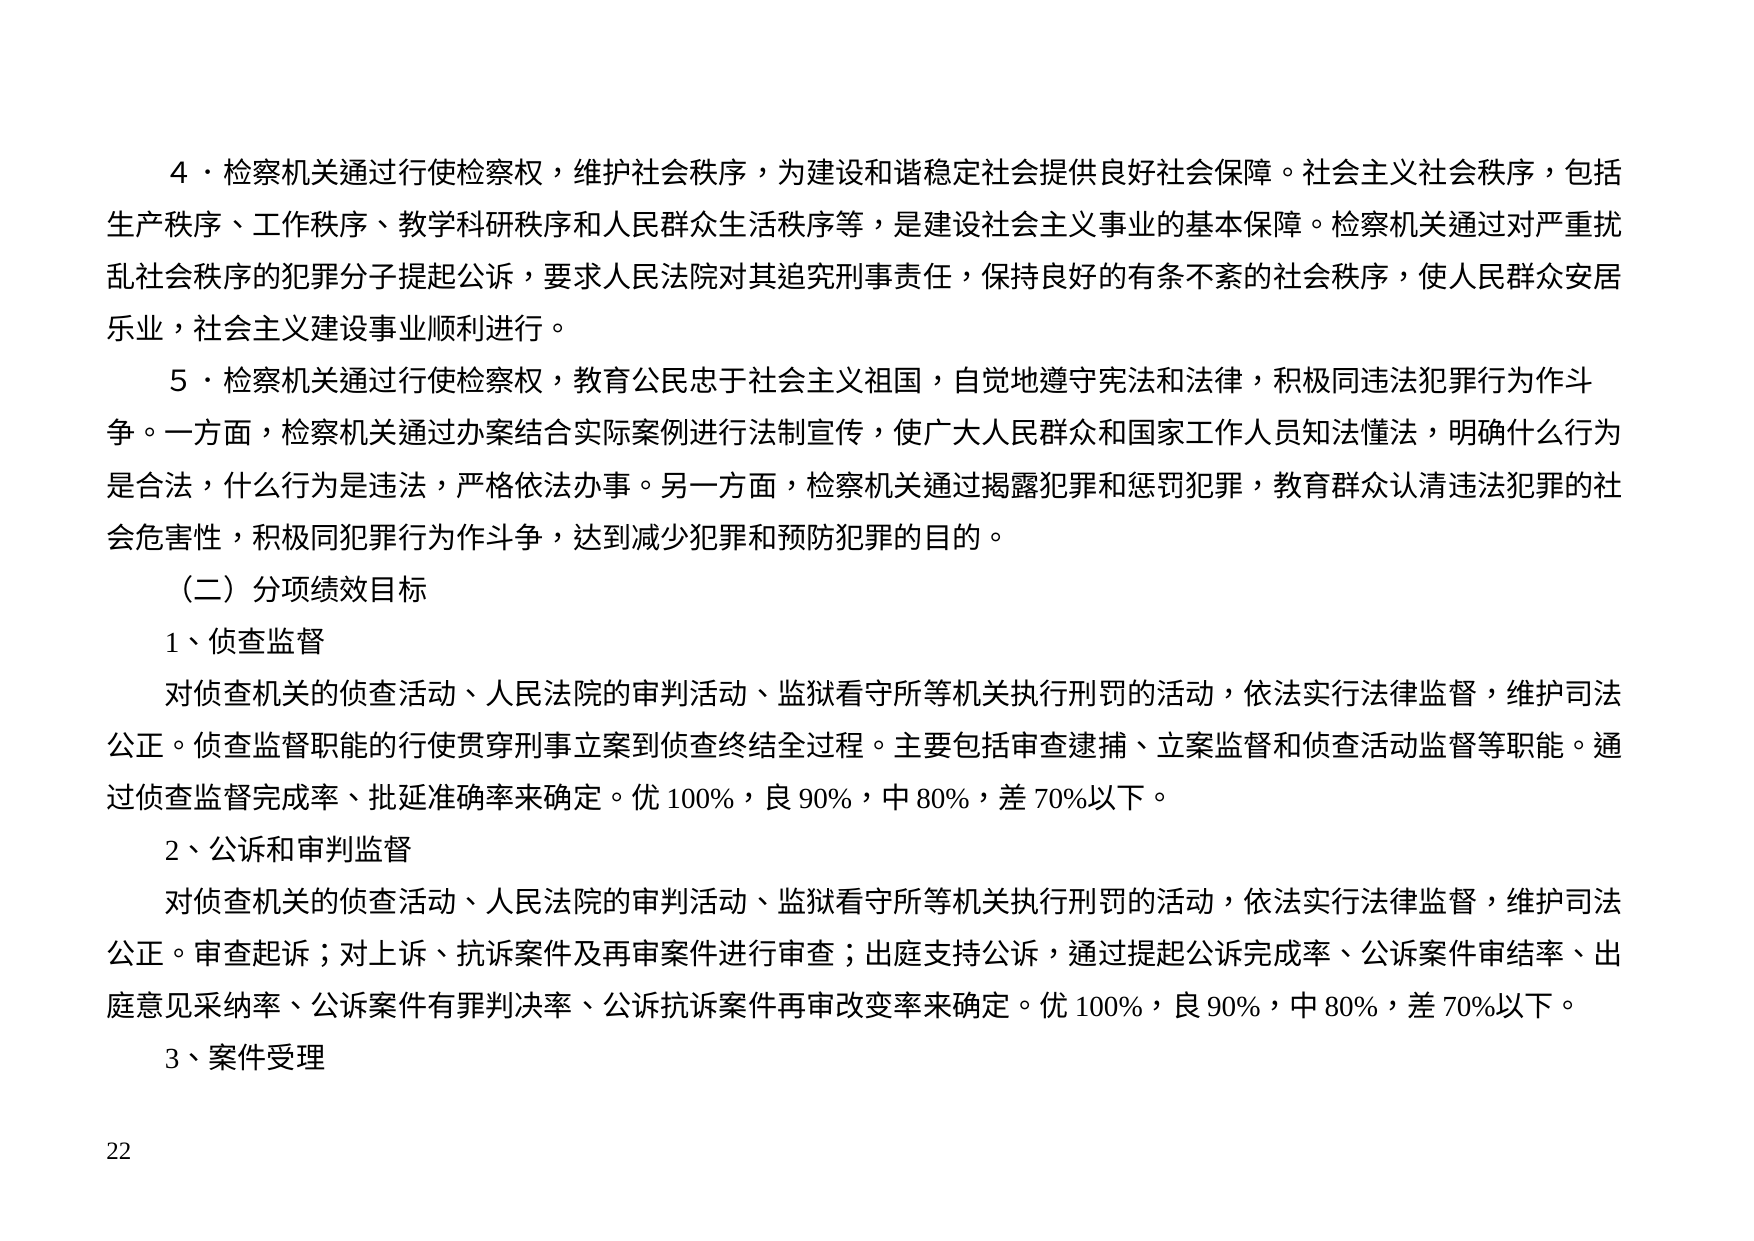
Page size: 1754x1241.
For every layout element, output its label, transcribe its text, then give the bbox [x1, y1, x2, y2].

text ４．检察机关通过行使检察权，维护社会秩序，为建设和谐稳定社会提供良好社会保障。社会主义社会秩序，包括生产秩序、工作秩序、教学科研秩序和人民群众生活秩序等，是建设社会主义事业的基本保障。检察机关通过对严重扰乱社会秩序的犯罪分子提起公诉，要求人民法院对其追究刑事责任，保持良好的有条不紊的社会秩序，使人民群众安居乐业，社会主义建设事业顺利进行。 [106, 142, 1648, 350]
text （二）分项绩效目标 [106, 558, 1648, 611]
text 1、侦查监督 [106, 611, 1648, 663]
text ５．检察机关通过行使检察权，教育公民忠于社会主义祖国，自觉地遵守宪法和法律，积极同违法犯罪行为作斗争。一方面，检察机关通过办案结合实际案例进行法制宣传，使广大人民群众和国家工作人员知法懂法，明确什么行为是合法，什么行为是违法，严格依法办事。另一方面，检察机关通过揭露犯罪和惩罚犯罪，教育群众认清违法犯罪的社会危害性，积极同犯罪行为作斗争，达到减少犯罪和预防犯罪的目的。 [106, 350, 1648, 558]
text 3、案件受理 [106, 1027, 1648, 1079]
text 对侦查机关的侦查活动、人民法院的审判活动、监狱看守所等机关执行刑罚的活动，依法实行法律监督，维护司法公正。侦查监督职能的行使贯穿刑事立案到侦查终结全过程。主要包括审查逮捕、立案监督和侦查活动监督等职能。通过侦查监督完成率、批延准确率来确定。优100%，良90%，中80%，差70%以下。 [106, 663, 1648, 819]
text 对侦查机关的侦查活动、人民法院的审判活动、监狱看守所等机关执行刑罚的活动，依法实行法律监督，维护司法公正。审查起诉；对上诉、抗诉案件及再审案件进行审查；出庭支持公诉，通过提起公诉完成率、公诉案件审结率、出庭意见采纳率、公诉案件有罪判决率、公诉抗诉案件再审改变率来确定。优100%，良90%，中80%，差70%以下。 [106, 871, 1648, 1027]
text 2、公诉和审判监督 [106, 819, 1648, 871]
